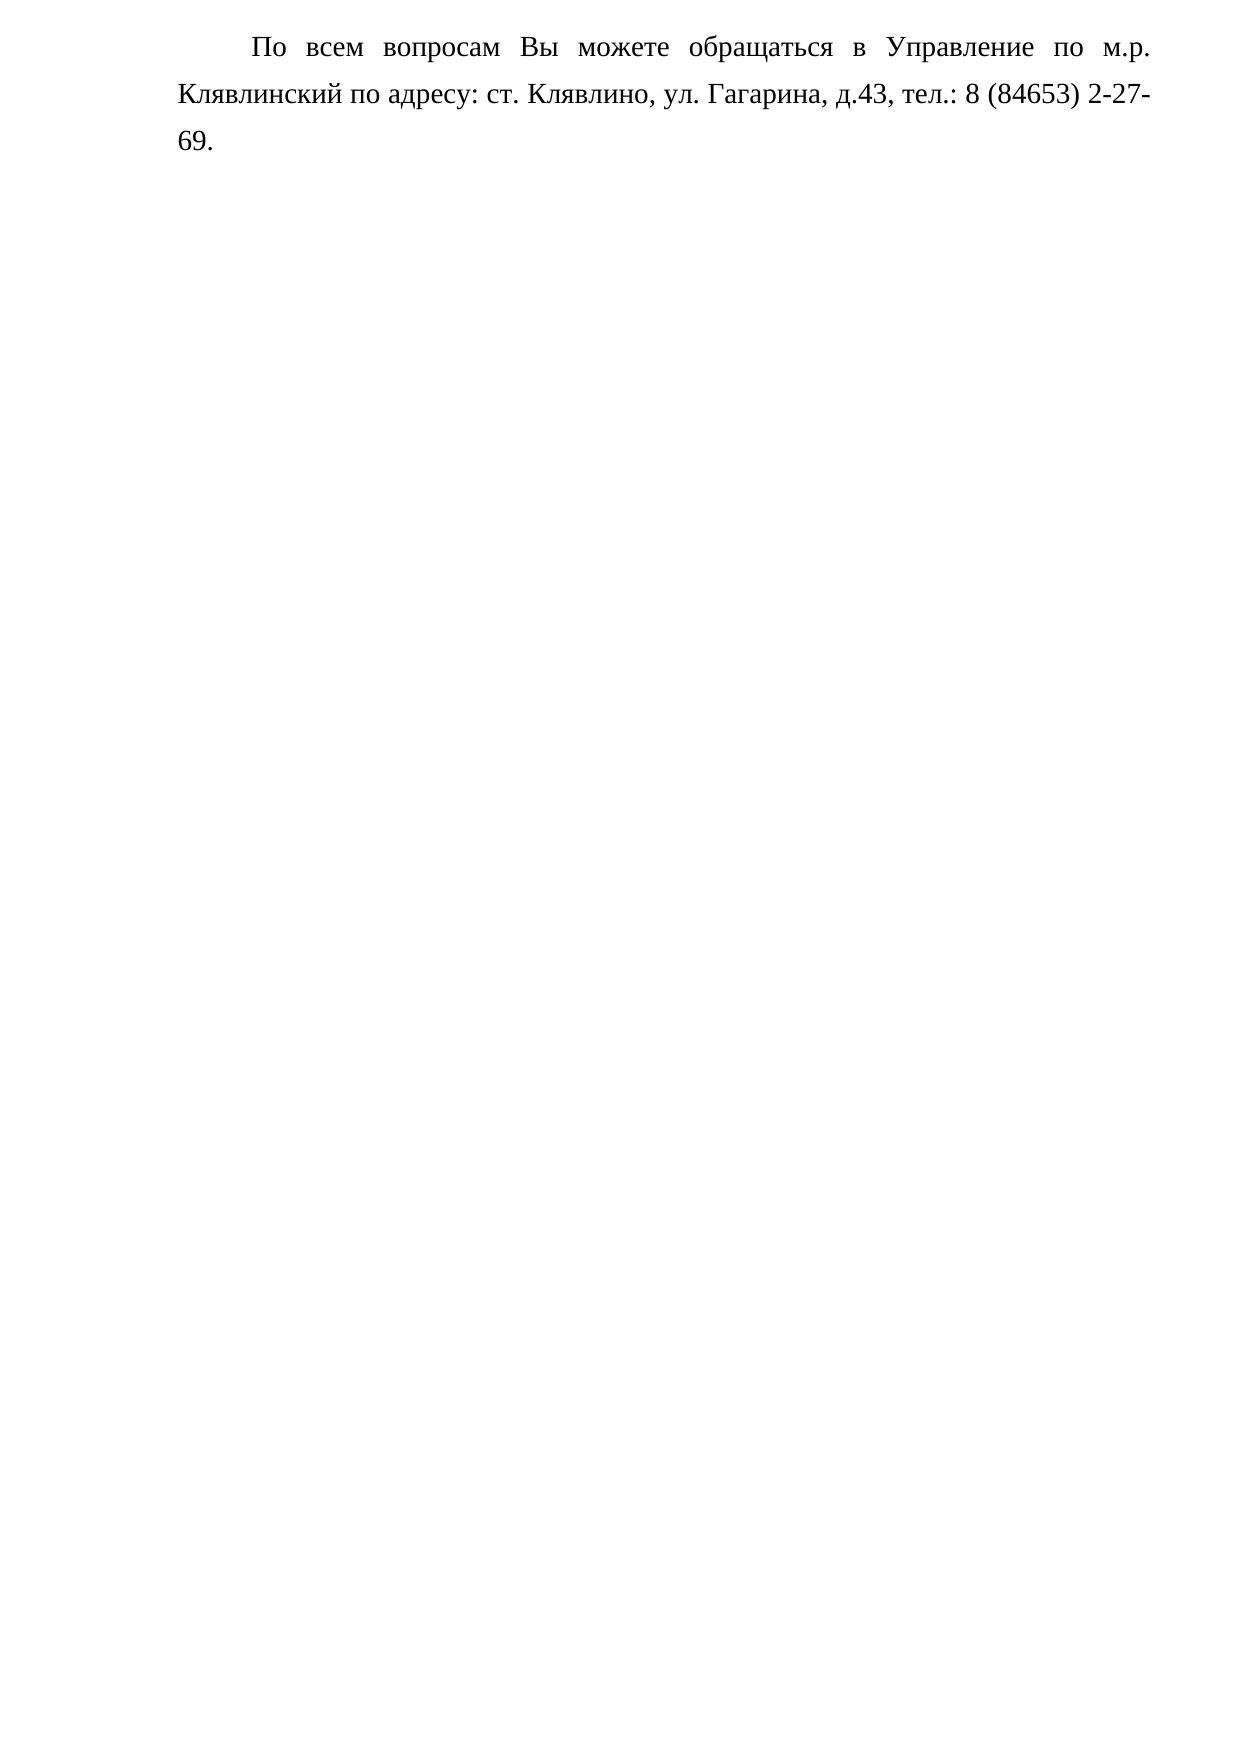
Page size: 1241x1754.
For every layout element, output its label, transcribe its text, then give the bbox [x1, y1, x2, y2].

text По всем вопросам Вы можете обращаться в Управление по м.р. Клявлинский по адресу: ст. Клявлино, ул. Гагарина, д.43, тел.: 8 (84653) 2-27-69. [177, 29, 1152, 157]
